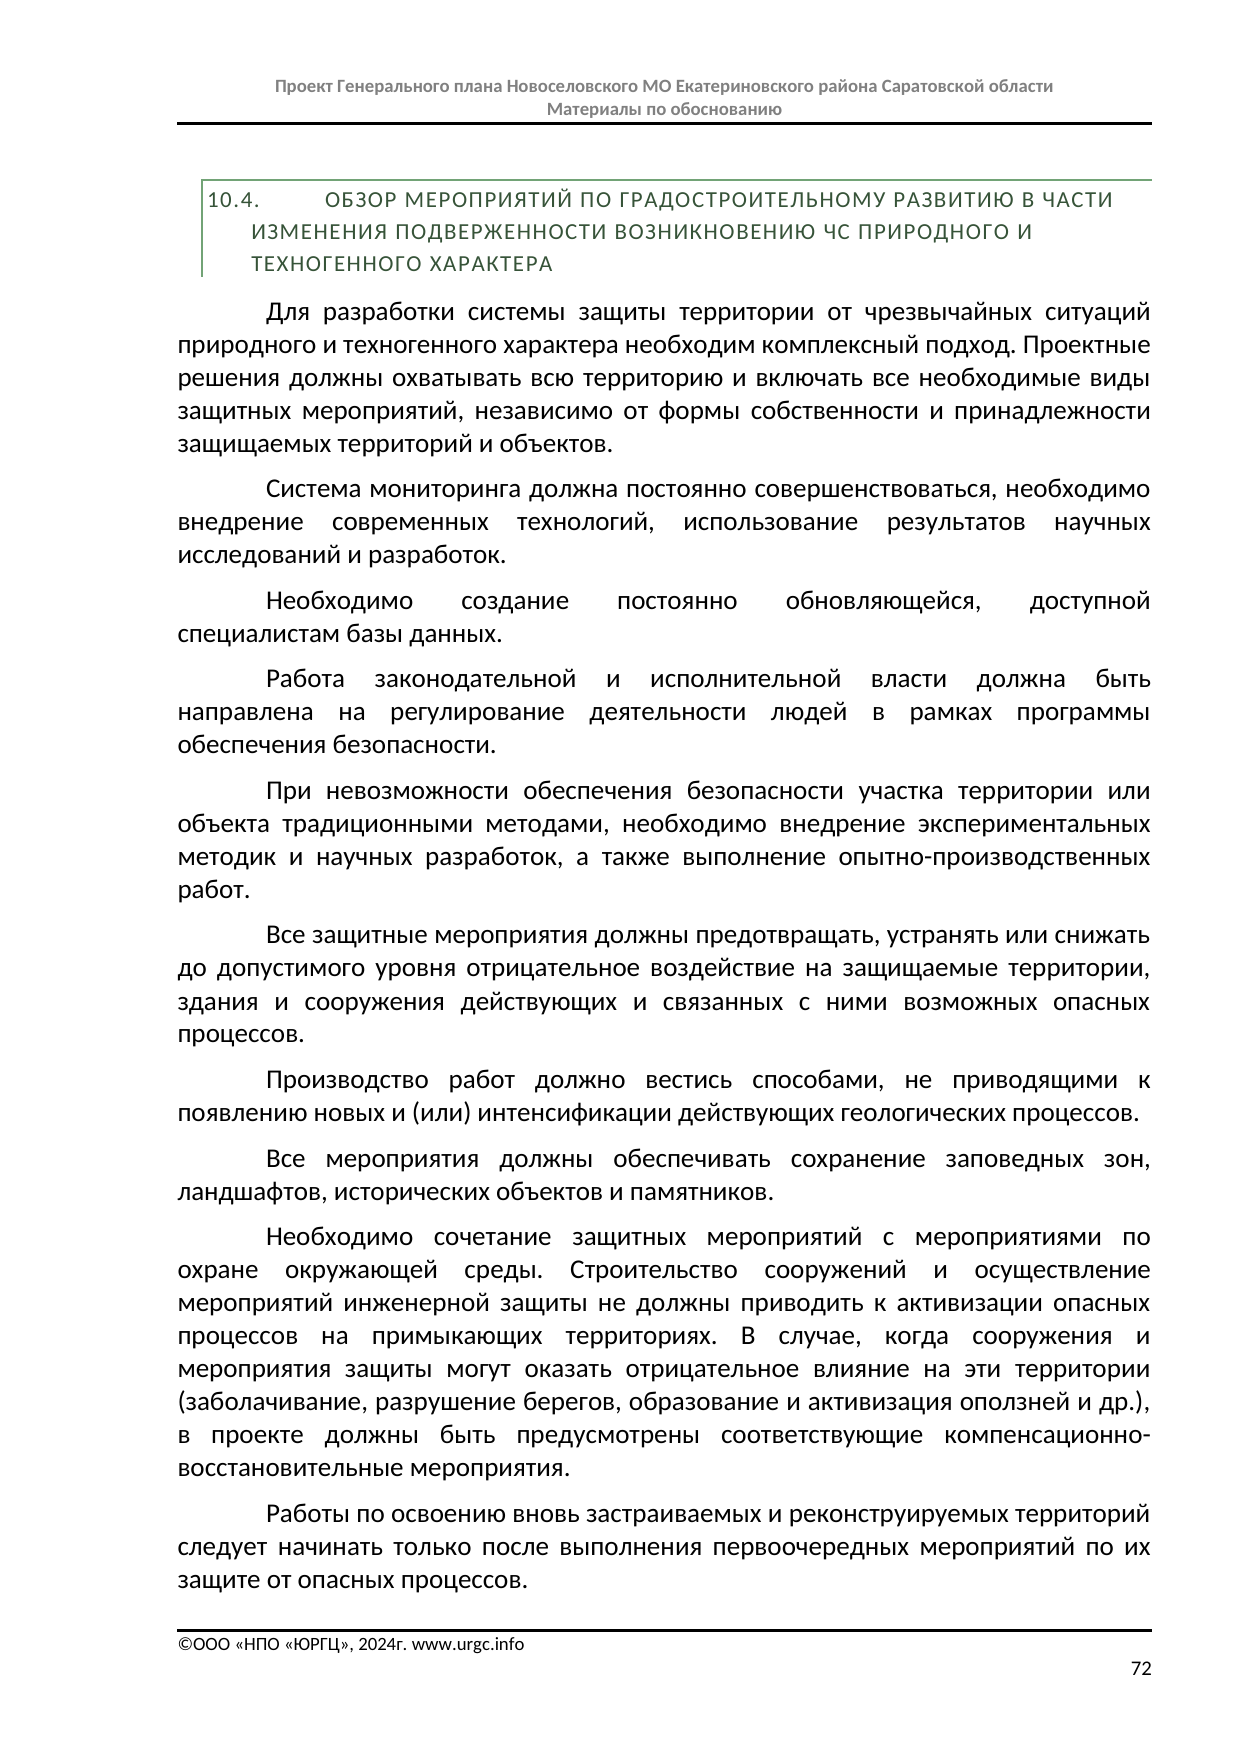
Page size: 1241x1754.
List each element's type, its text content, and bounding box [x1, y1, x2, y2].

text Для разработки системы защиты территории от чрезвычайных ситуаций природного и техногенного характера необходим комплексный подход. Проектные решения должны охватывать всю территорию и включать все необходимые виды защитных мероприятий, независимо от формы собственности и принадлежности защищаемых территорий и объектов. [177, 294, 1152, 459]
text Необходимо сочетание защитных мероприятий с мероприятиями по охране окружающей среды. Строительство сооружений и осуществление мероприятий инженерной защиты не должны приводить к активизации опасных процессов на примыкающих территориях. В случае, когда сооружения и мероприятия защиты могут оказать отрицательное влияние на эти территории (заболачивание, разрушение берегов, образование и активизация оползней и др.), в проекте должны быть предусмотрены соответствующие компенсационно-восстановительные мероприятия. [177, 1219, 1152, 1483]
list Обзор мероприятий по градостроительному развитию в части изменения подверженности возникновению ЧС природного и техногенного характера [203, 181, 1152, 277]
text Работы по освоению вновь застраиваемых и реконструируемых территорий следует начинать только после выполнения первоочередных мероприятий по их защите от опасных процессов. [177, 1496, 1152, 1595]
text Работа законодательной и исполнительной власти должна быть направлена на регулирование деятельности людей в рамках программы обеспечения безопасности. [177, 661, 1152, 761]
text Все мероприятия должны обеспечивать сохранение заповедных зон, ландшафтов, исторических объектов и памятников. [177, 1141, 1152, 1207]
text Производство работ должно вестись способами, не приводящими к появлению новых и (или) интенсификации действующих геологических процессов. [177, 1062, 1152, 1128]
text Система мониторинга должна постоянно совершенствоваться, необходимо внедрение современных технологий, использование результатов научных исследований и разработок. [177, 471, 1152, 570]
text Необходимо создание постоянно обновляющейся, доступной специалистам базы данных. [177, 583, 1152, 649]
text При невозможности обеспечения безопасности участка территории или объекта традиционными методами, необходимо внедрение экспериментальных методик и научных разработок, а также выполнение опытно-производственных работ. [177, 773, 1152, 905]
text Все защитные мероприятия должны предотвращать, устранять или снижать до допустимого уровня отрицательное воздействие на защищаемые территории, здания и сооружения действующих и связанных с ними возможных опасных процессов. [177, 918, 1152, 1050]
